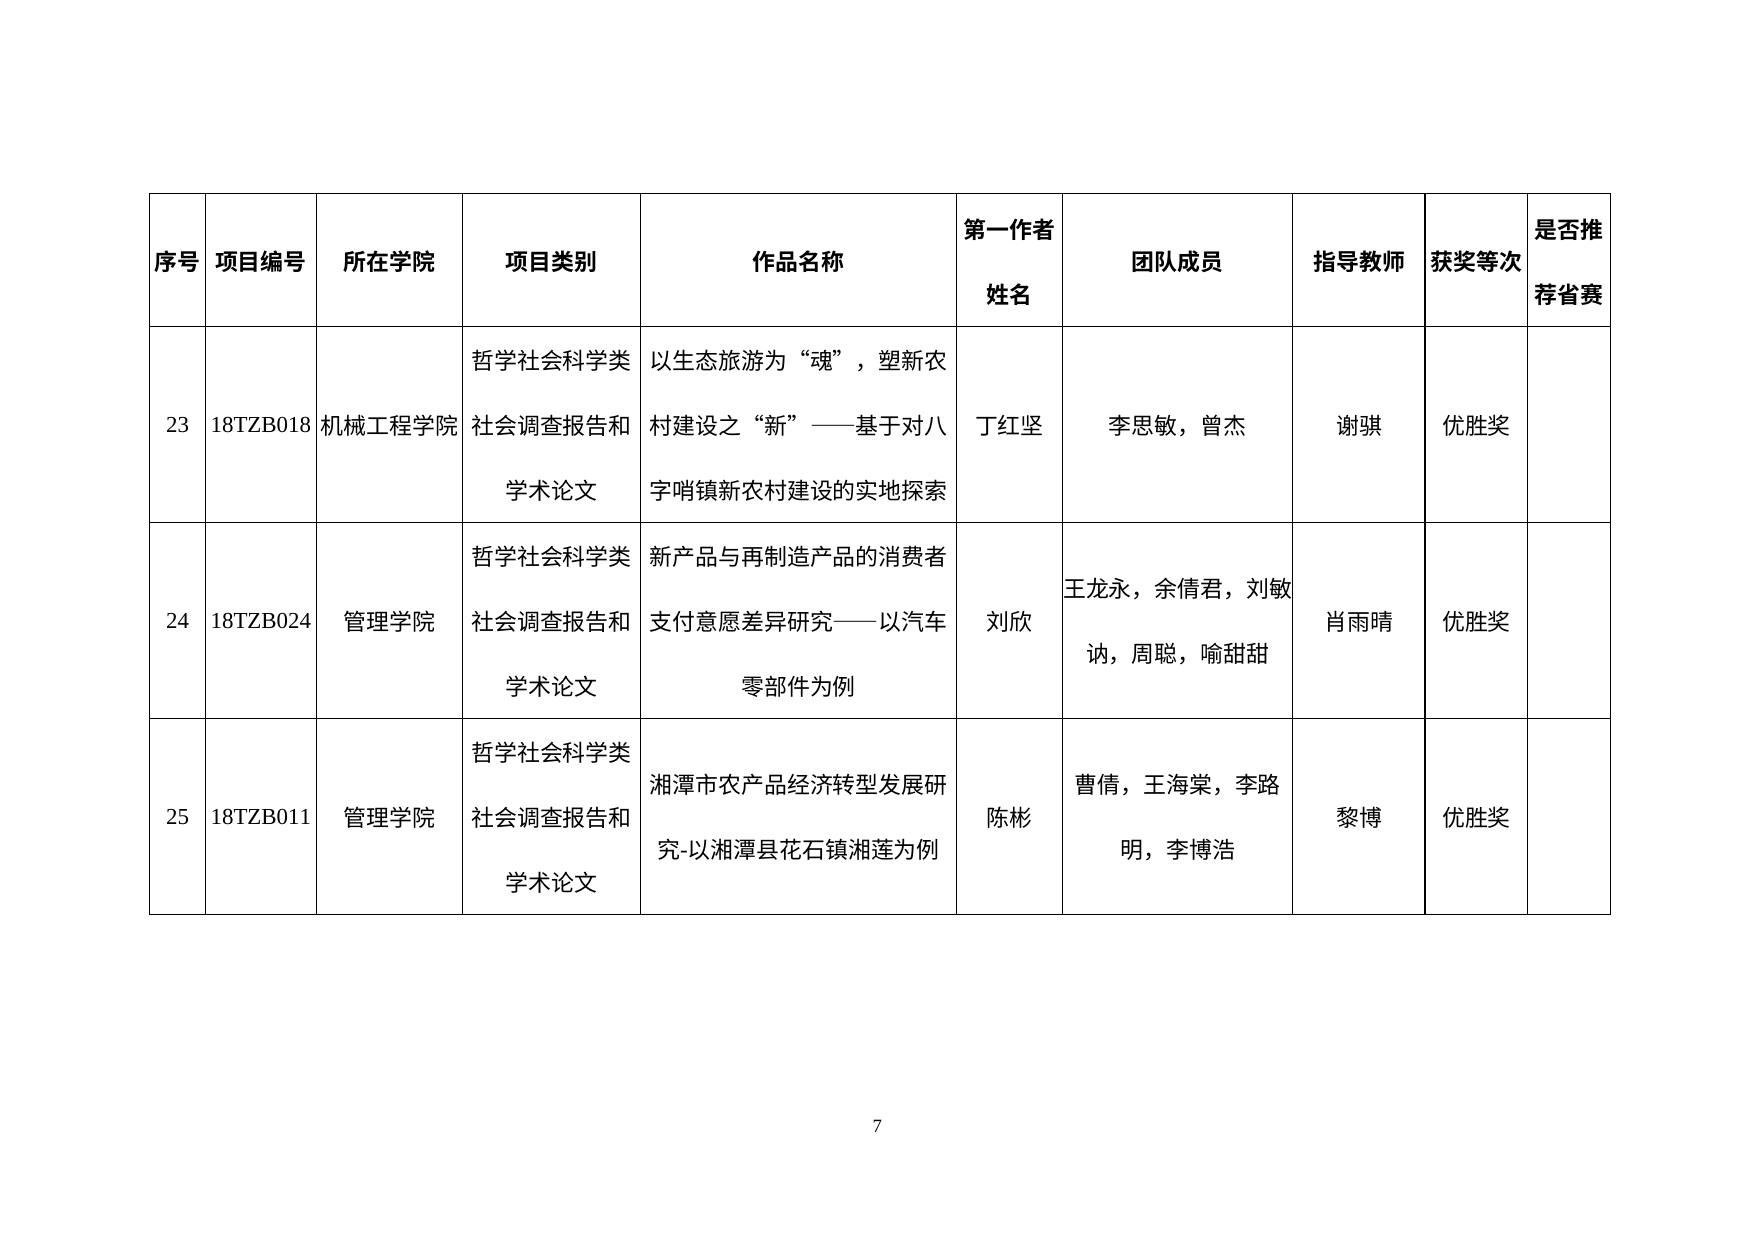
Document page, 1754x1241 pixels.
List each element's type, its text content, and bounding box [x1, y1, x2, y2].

table_header 所在学院 [317, 194, 462, 326]
table_cell 谢骐 [1293, 327, 1424, 522]
table_header 团队成员 [1063, 194, 1292, 326]
table_cell 李思敏，曾杰 [1063, 327, 1292, 522]
table_cell 陈彬 [957, 719, 1062, 914]
table_header 项目类别 [463, 194, 640, 326]
table_cell 肖雨晴 [1293, 523, 1424, 718]
table_cell [1528, 523, 1610, 718]
table_cell 曹倩，王海棠，李路明，李博浩 [1063, 719, 1292, 914]
table_cell 18TZB011 [206, 719, 316, 914]
table_header 作品名称 [641, 194, 956, 326]
table_cell 18TZB018 [206, 327, 316, 522]
table_header 是否推荐省赛 [1528, 194, 1610, 326]
table_cell 管理学院 [317, 523, 462, 718]
table_cell 24 [150, 523, 205, 718]
table_cell 优胜奖 [1426, 327, 1527, 522]
table_cell 哲学社会科学类社会调查报告和学术论文 [463, 523, 640, 718]
table_cell 湘潭市农产品经济转型发展研究-以湘潭县花石镇湘莲为例 [641, 719, 956, 914]
table_header 第一作者姓名 [957, 194, 1062, 326]
table_cell 刘欣 [957, 523, 1062, 718]
table_cell 18TZB024 [206, 523, 316, 718]
table_cell 哲学社会科学类社会调查报告和学术论文 [463, 719, 640, 914]
table_header 序号 [150, 194, 205, 326]
table_cell 25 [150, 719, 205, 914]
table_cell 新产品与再制造产品的消费者支付意愿差异研究——以汽车零部件为例 [641, 523, 956, 718]
table_header 指导教师 [1293, 194, 1424, 326]
table_cell 机械工程学院 [317, 327, 462, 522]
table_cell 黎博 [1293, 719, 1424, 914]
table_cell 优胜奖 [1426, 719, 1527, 914]
table_cell 王龙永，余倩君，刘敏讷，周聪，喻甜甜 [1063, 523, 1292, 718]
table_cell [1528, 327, 1610, 522]
table_cell [1528, 719, 1610, 914]
table_cell 优胜奖 [1426, 523, 1527, 718]
table_header 项目编号 [206, 194, 316, 326]
table_cell 以生态旅游为“魂”，塑新农村建设之“新”——基于对八字哨镇新农村建设的实地探索 [641, 327, 956, 522]
table_cell 23 [150, 327, 205, 522]
table_header 获奖等次 [1426, 194, 1527, 326]
table_cell 哲学社会科学类社会调查报告和学术论文 [463, 327, 640, 522]
table_cell 管理学院 [317, 719, 462, 914]
table_cell 丁红坚 [957, 327, 1062, 522]
